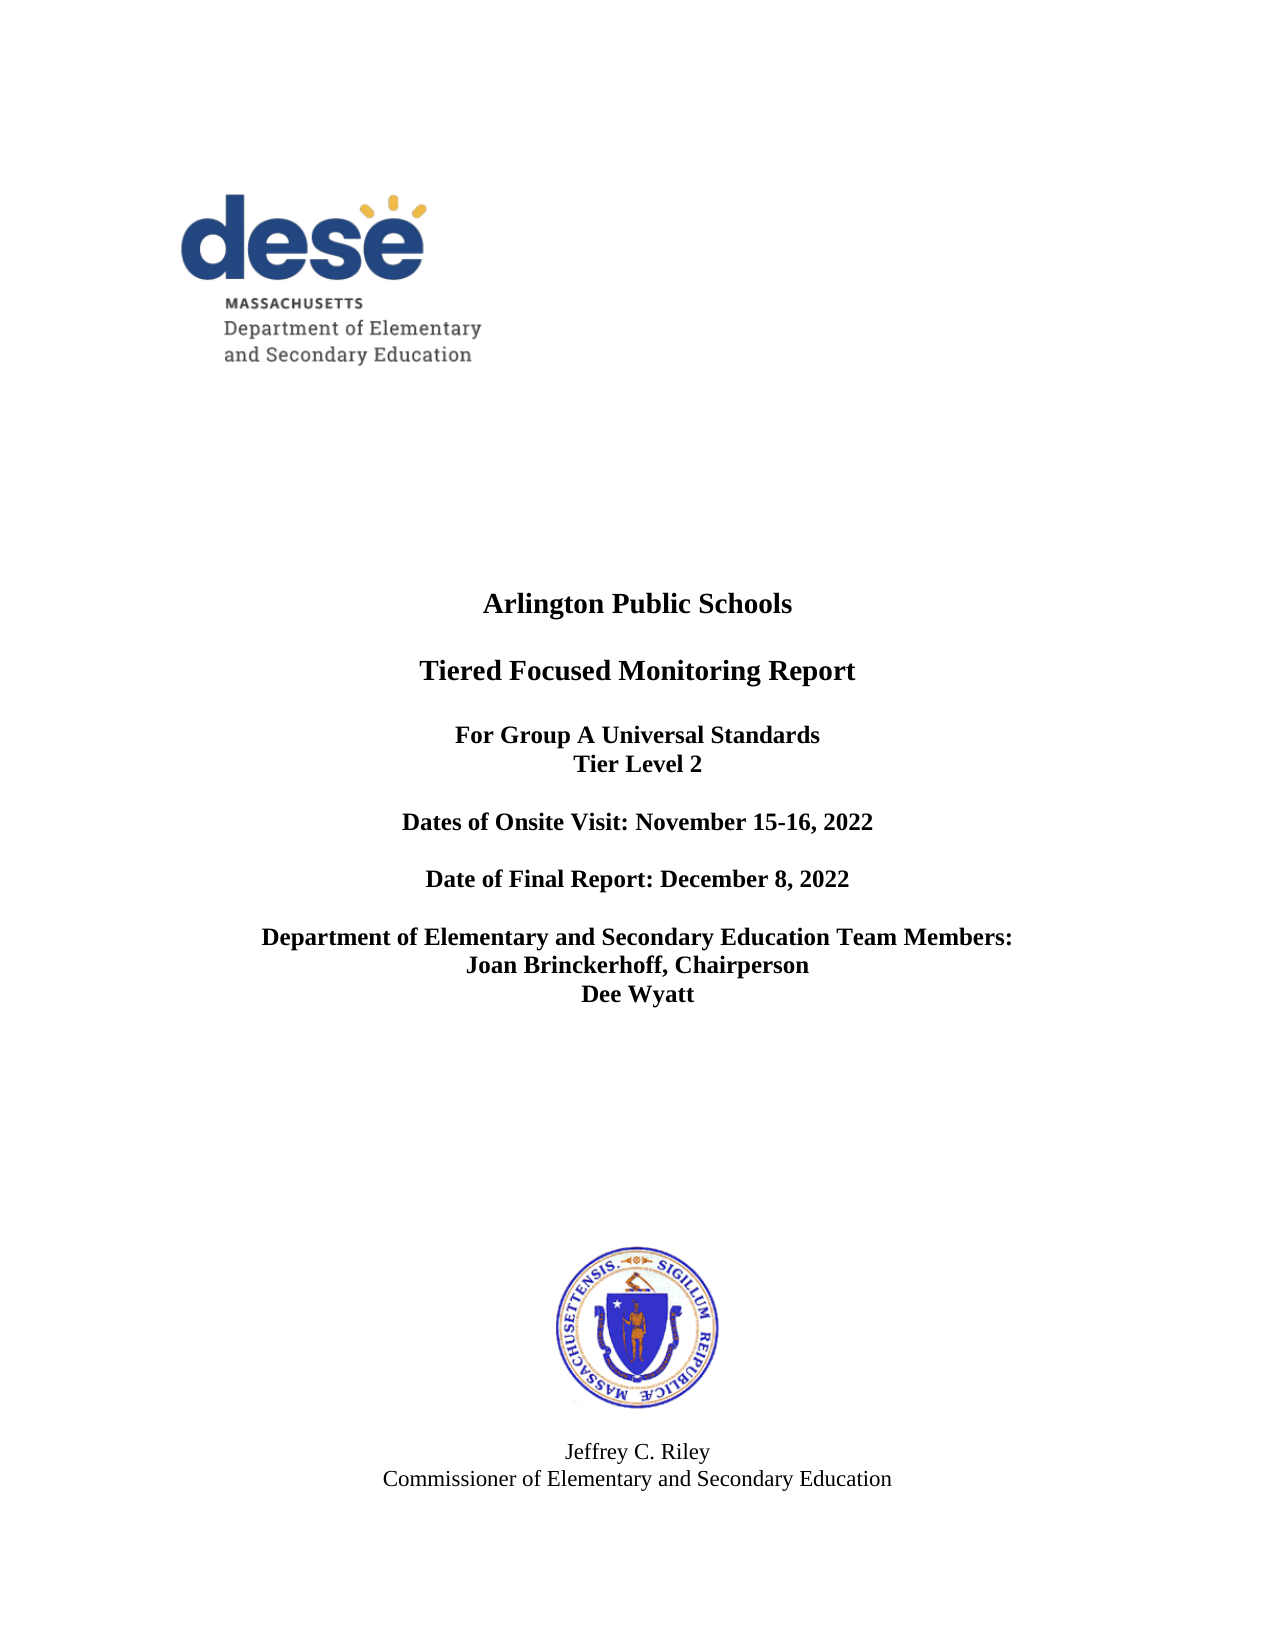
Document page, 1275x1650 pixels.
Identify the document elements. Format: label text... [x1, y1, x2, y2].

text Commissioner of Elementary and Secondary Education [150, 1465, 1125, 1491]
text Dates of Onsite Visit: November 15-16, 2022 [150, 807, 1125, 836]
text Dee Wyatt [150, 979, 1125, 1008]
picture [553, 1245, 722, 1412]
text Tier Level 2 [150, 749, 1125, 778]
text For Group A Universal Standards [150, 721, 1125, 749]
picture [150, 150, 554, 429]
text Joan Brinckerhoff, Chairperson [150, 951, 1125, 979]
text Jeffrey C. Riley [150, 1438, 1125, 1465]
text Tiered Focused Monitoring Report [150, 653, 1125, 687]
text Arlington Public Schools [150, 586, 1125, 620]
text Date of Final Report: December 8, 2022 [150, 864, 1125, 893]
text Department of Elementary and Secondary Education Team Members: [150, 922, 1125, 951]
